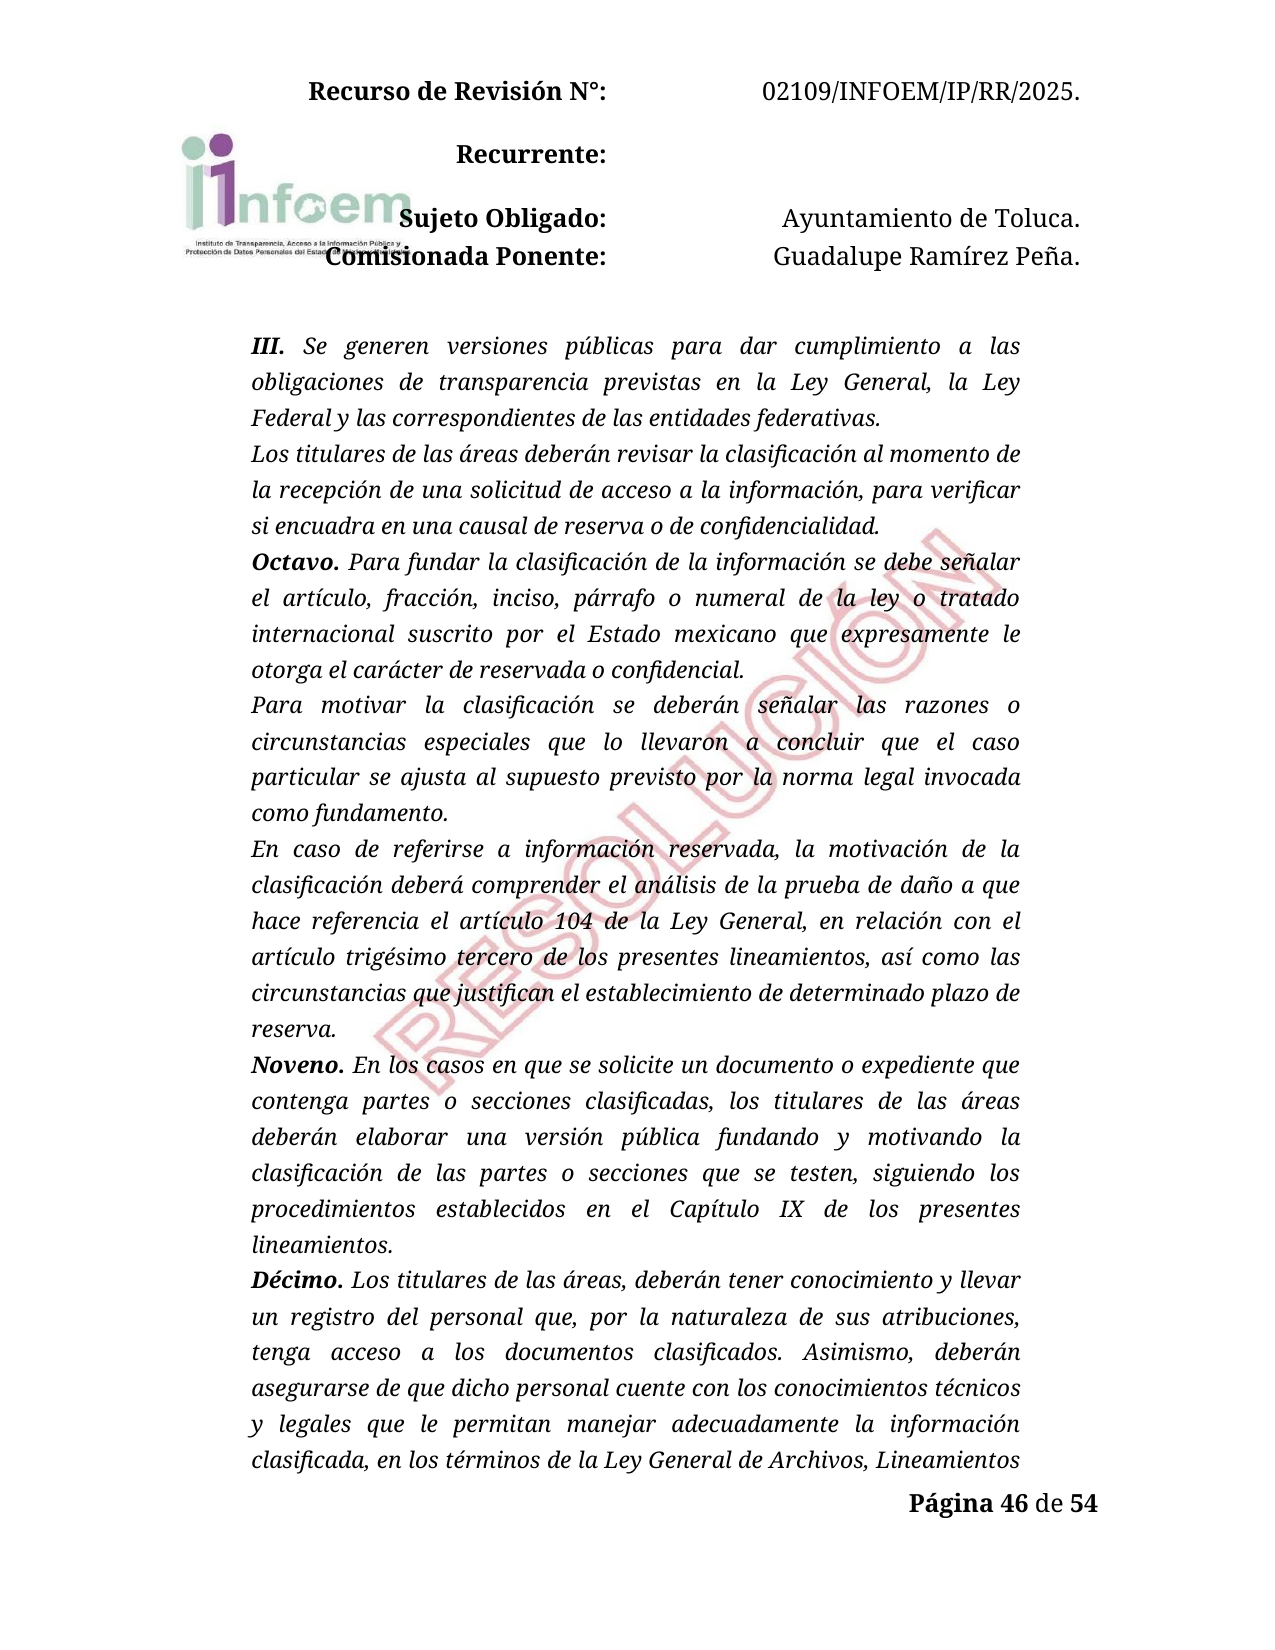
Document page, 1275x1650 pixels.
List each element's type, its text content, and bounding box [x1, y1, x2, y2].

text Los titulares de las áreas deberán revisar la clasificación al momento de la recepción de una solicitud de acceso a la información, para verificar si encuadra en una causal de reserva o de confidencialidad. [251, 438, 1024, 541]
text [251, 1264, 1024, 1475]
text Octavo. Para fundar la clasificación de la información se debe señalar el artículo, fracción, inciso, párrafo o numeral de la ley o tratado internacional suscrito por el Estado mexicano que expresamente le otorga el carácter de reservada o confidencial. [251, 546, 1024, 685]
text Noveno. En los casos en que se solicite un documento o expediente que contenga partes o secciones clasificadas, los titulares de las áreas deberán elaborar una versión pública fundando y motivando la clasificación de las partes o secciones que se testen, siguiendo los procedimientos establecidos en el Capítulo IX de los presentes lineamientos. [251, 1049, 1024, 1260]
text En caso de referirse a información reservada, la motivación de la clasificación deberá comprender el análisis de la prueba de daño a que hace referencia el artículo 104 de la Ley General, en relación con el artículo trigésimo tercero de los presentes lineamientos, así como las circunstancias que justifican el establecimiento de determinado plazo de reserva. [251, 833, 1024, 1044]
text III. Se generen versiones públicas para dar cumplimiento a las obligaciones de transparencia previstas en la Ley General, la Ley Federal y las correspondientes de las entidades federativas. [251, 330, 1024, 433]
text Para motivar la clasificación se deberán señalar las razones o circunstancias especiales que lo llevaron a concluir que el caso particular se ajusta al supuesto previsto por la norma legal invocada como fundamento. [251, 689, 1024, 828]
picture [68, 81, 1275, 1502]
